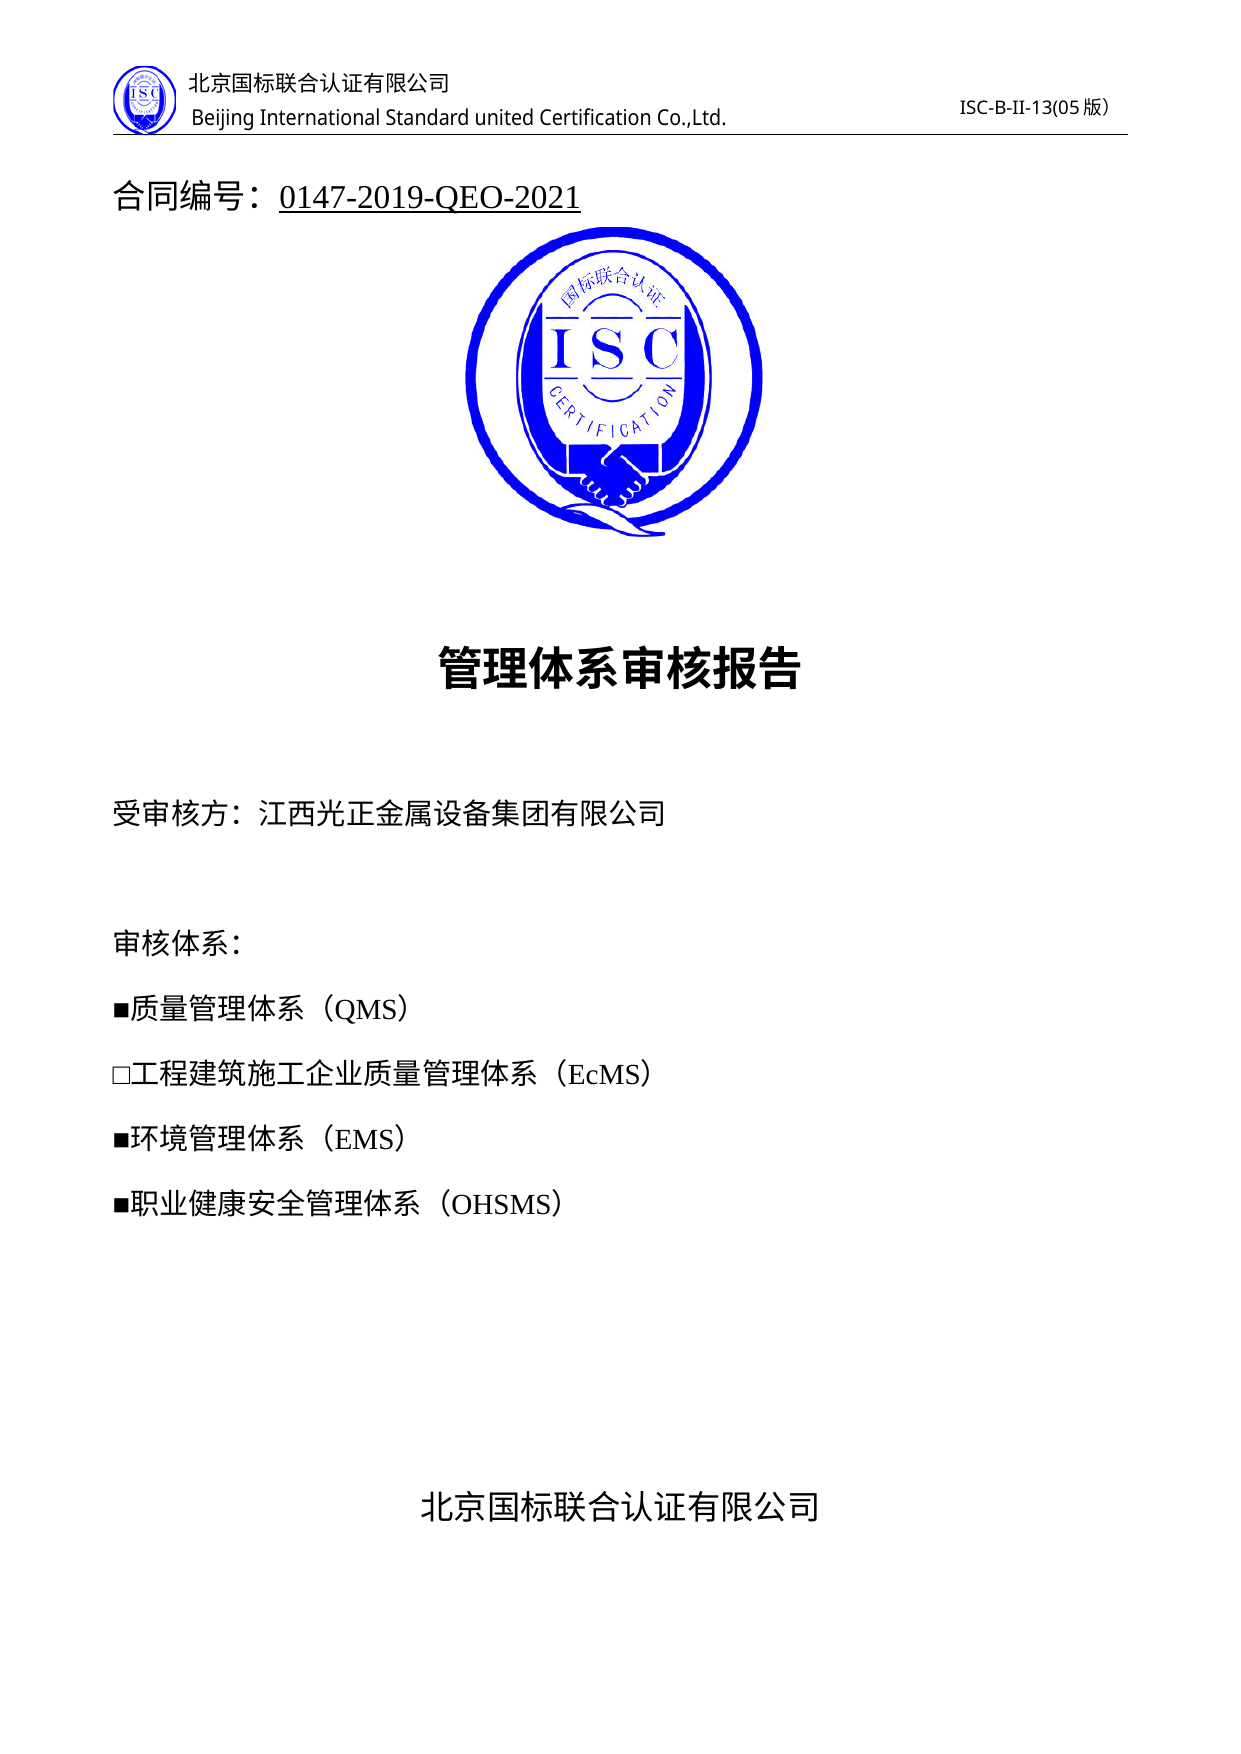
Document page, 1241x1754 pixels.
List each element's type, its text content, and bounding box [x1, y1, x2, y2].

picture [112, 65, 176, 134]
text ■质量管理体系（QMS） [112, 974, 1128, 1039]
text 审核体系： [112, 909, 1128, 974]
text 北京国标联合认证有限公司 [112, 1472, 1128, 1537]
text ■环境管理体系（EMS） [112, 1104, 1128, 1169]
picture [465, 227, 775, 537]
text □工程建筑施工企业质量管理体系（EcMS） [112, 1039, 1128, 1104]
text 管理体系审核报告 [112, 617, 1128, 714]
text ■职业健康安全管理体系（OHSMS） [112, 1169, 1128, 1234]
text 受审核方：江西光正金属设备集团有限公司 [112, 779, 1128, 844]
text 合同编号：0147-2019-QEO-2021 [112, 162, 1128, 227]
